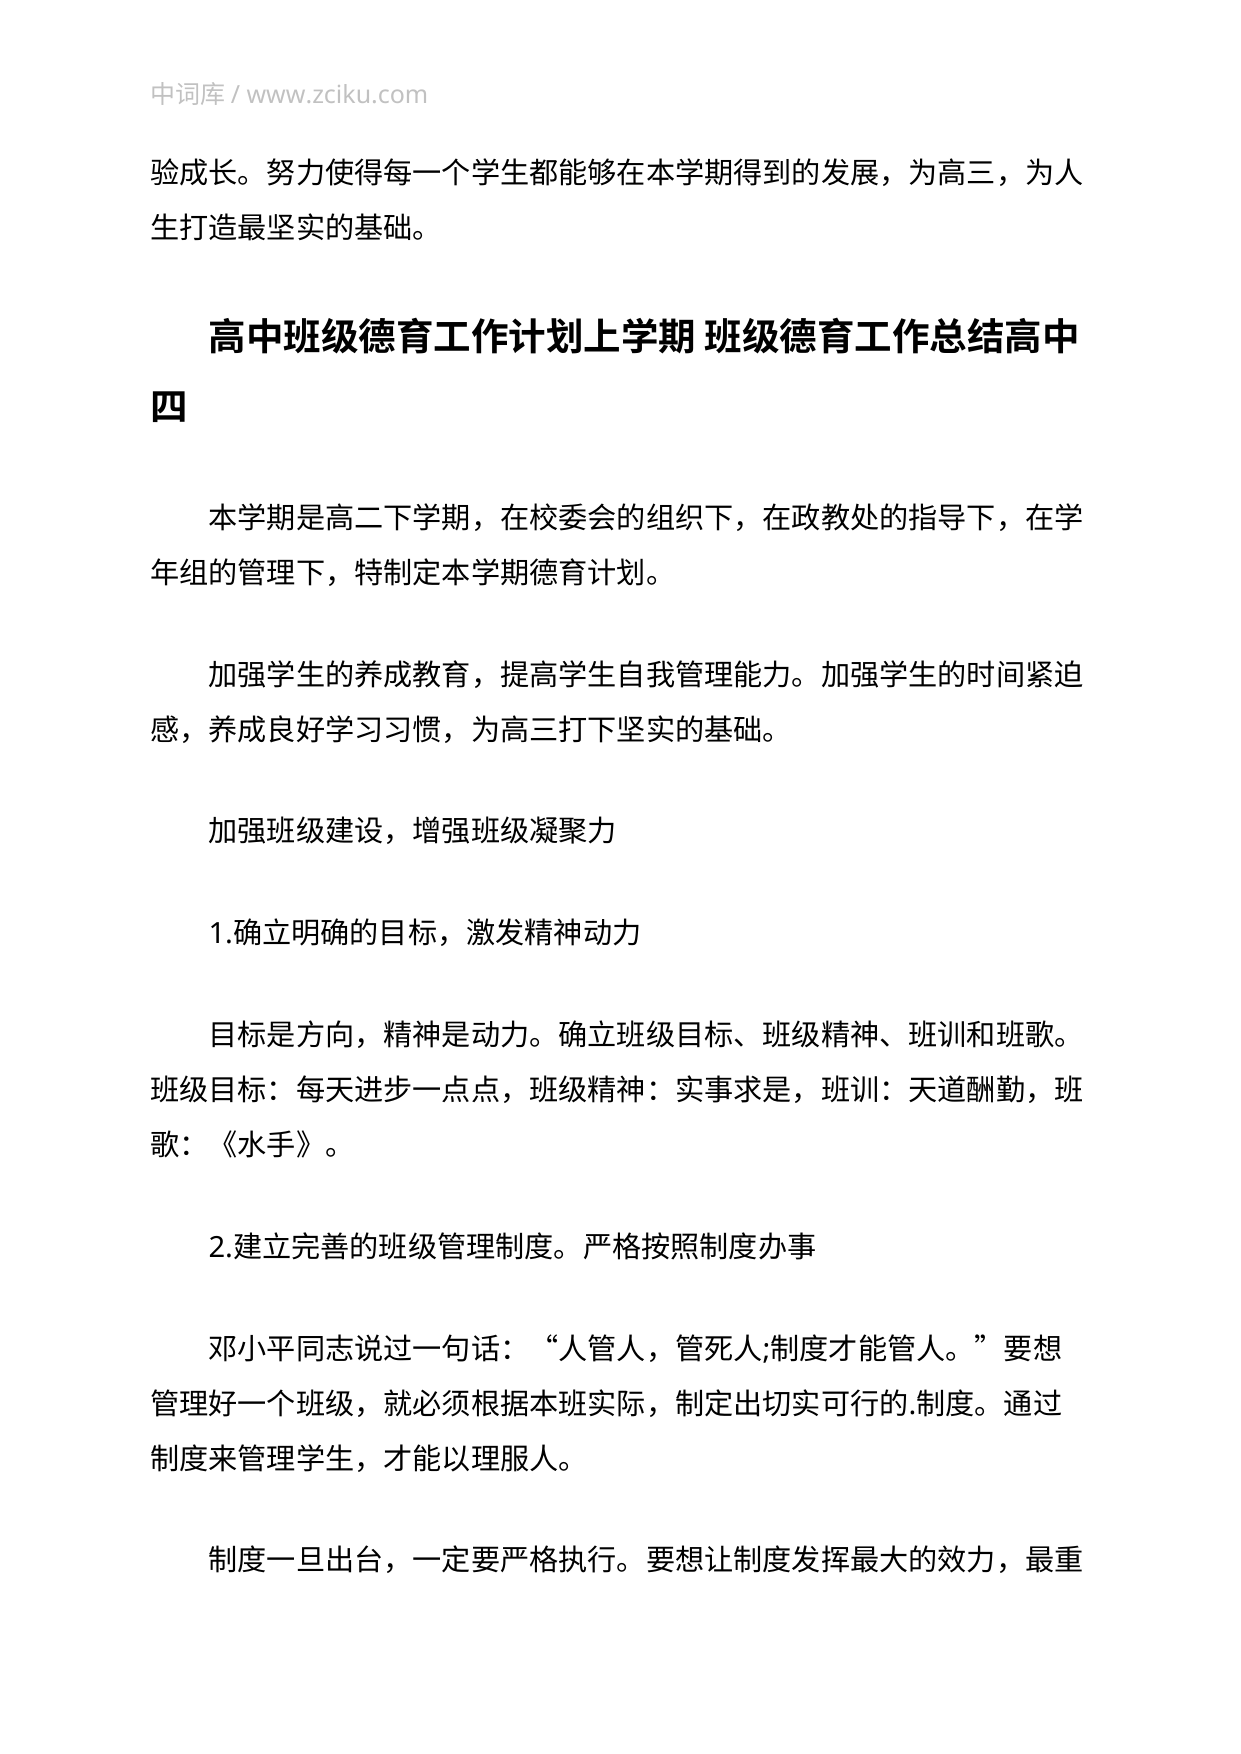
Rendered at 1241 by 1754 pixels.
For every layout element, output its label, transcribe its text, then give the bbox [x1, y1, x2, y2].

text 1.确立明确的目标，激发精神动力 [150, 910, 1090, 952]
text 加强班级建设，增强班级凝聚力 [150, 808, 1090, 850]
text 2.建立完善的班级管理制度。严格按照制度办事 [150, 1223, 1090, 1266]
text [150, 150, 1090, 247]
text 加强学生的养成教育，提高学生自我管理能力。加强学生的时间紧迫感，养成良好学习习惯，为高三打下坚实的基础。 [150, 651, 1090, 748]
text 目标是方向，精神是动力。确立班级目标、班级精神、班训和班歌。班级目标：每天进步一点点，班级精神：实事求是，班训：天道酬勤，班歌：《水手》。 [150, 1012, 1090, 1164]
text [150, 1537, 1090, 1579]
text 邓小平同志说过一句话：“人管人，管死人;制度才能管人。”要想管理好一个班级，就必须根据本班实际，制定出切实可行的.制度。通过制度来管理学生，才能以理服人。 [150, 1325, 1090, 1477]
text 高中班级德育工作计划上学期 班级德育工作总结高中四 [150, 307, 1090, 431]
text 本学期是高二下学期，在校委会的组织下，在政教处的指导下，在学年组的管理下，特制定本学期德育计划。 [150, 494, 1090, 592]
